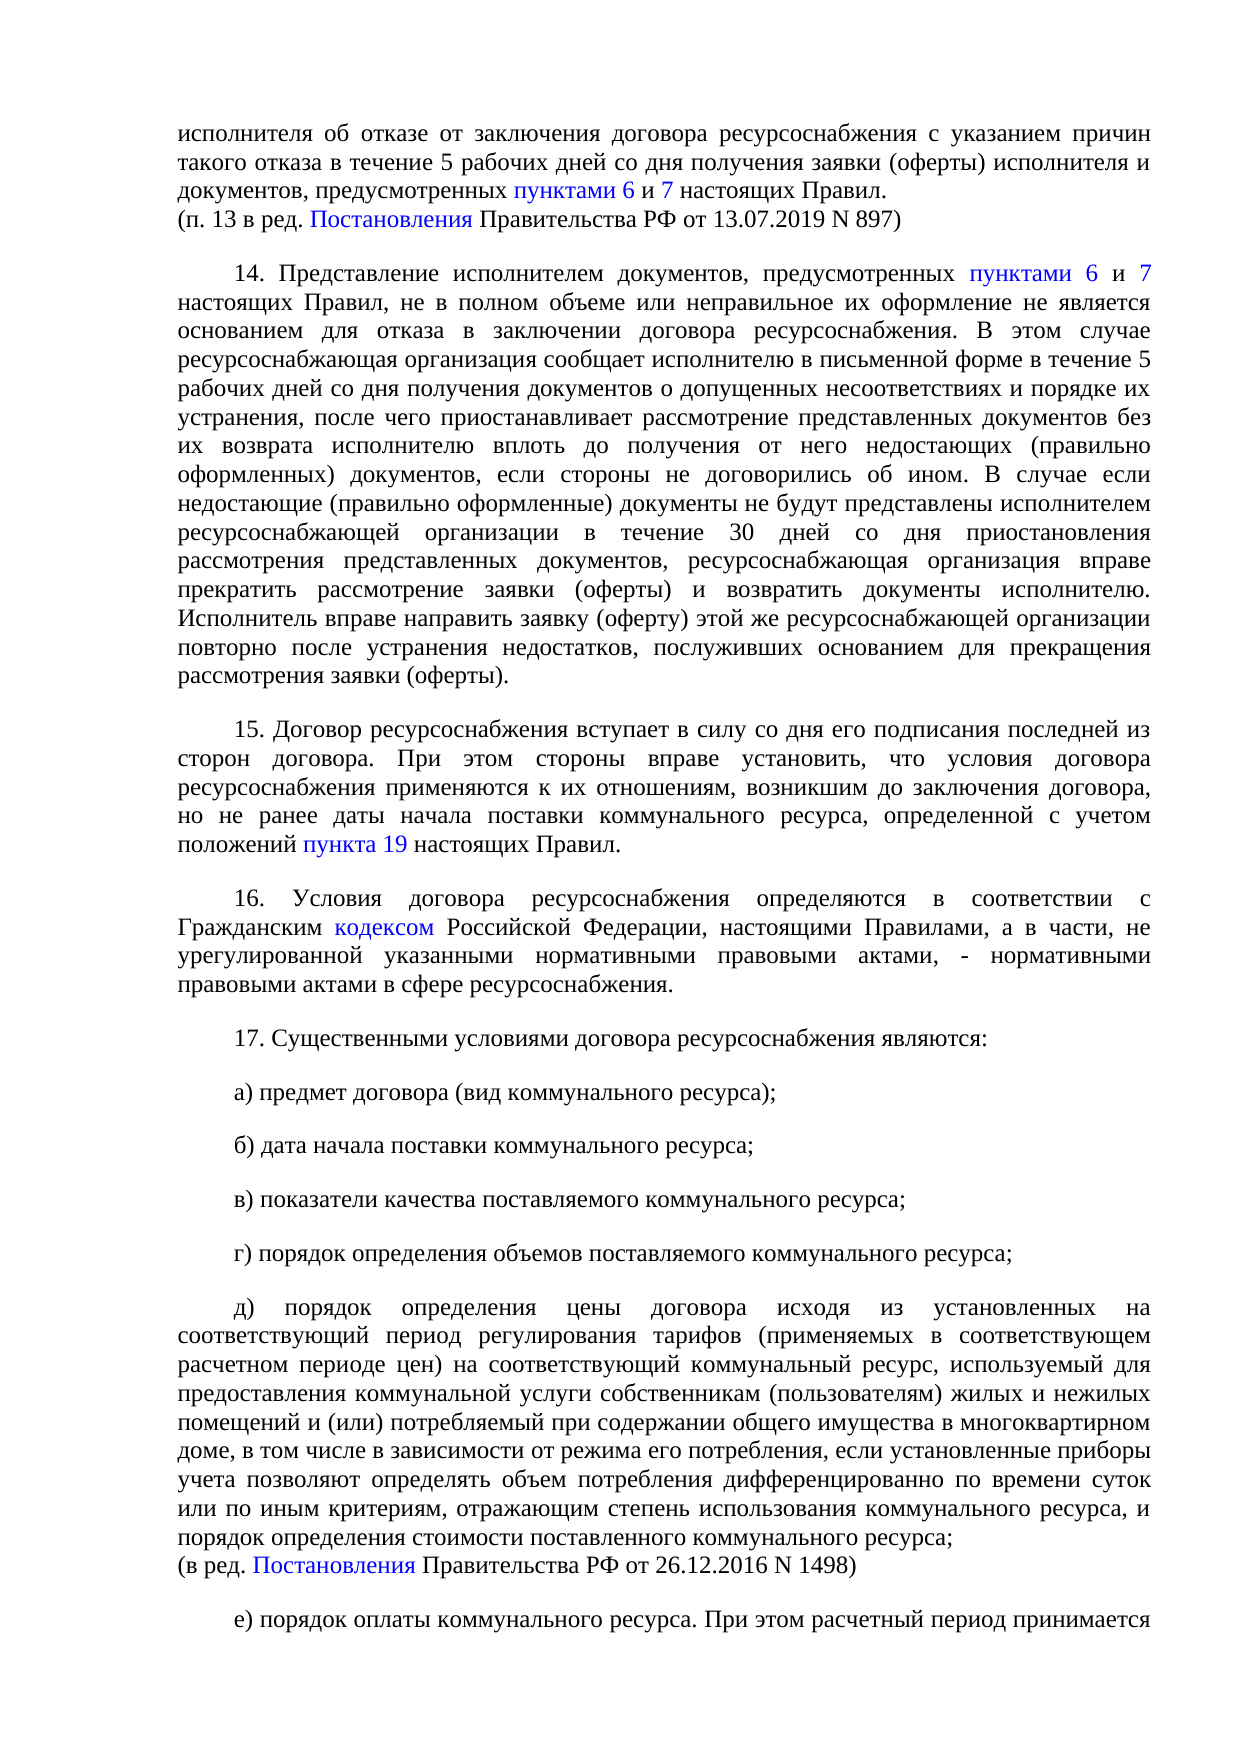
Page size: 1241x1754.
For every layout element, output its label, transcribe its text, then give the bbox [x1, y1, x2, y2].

text (в ред. Постановления Правительства РФ от 26.12.2016 N 1498) [177, 1551, 1152, 1579]
text в) показатели качества поставляемого коммунального ресурса; [177, 1184, 1152, 1213]
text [177, 1604, 1152, 1633]
text (п. 13 в ред. Постановления Правительства РФ от 13.07.2019 N 897) [177, 204, 1152, 233]
text г) порядок определения объемов поставляемого коммунального ресурса; [177, 1238, 1152, 1267]
text а) предмет договора (вид коммунального ресурса); [177, 1077, 1152, 1106]
text д) порядок определения цены договора исходя из установленных на соответствующий период регулирования тарифов (применяемых в соответствующем расчетном периоде цен) на соответствующий коммунальный ресурс, используемый для предоставления коммунальной услуги собственникам (пользователям) жилых и нежилых помещений и (или) потребляемый при содержании общего имущества в многоквартирном доме, в том числе в зависимости от режима его потребления, если установленные приборы учета позволяют определять объем потребления дифференцированно по времени суток или по иным критериям, отражающим степень использования коммунального ресурса, и порядок определения стоимости поставленного коммунального ресурса; [177, 1292, 1152, 1551]
text 14. Представление исполнителем документов, предусмотренных пунктами 6 и 7 настоящих Правил, не в полном объеме или неправильное их оформление не является основанием для отказа в заключении договора ресурсоснабжения. В этом случае ресурсоснабжающая организация сообщает исполнителю в письменной форме в течение 5 рабочих дней со дня получения документов о допущенных несоответствиях и порядке их устранения, после чего приостанавливает рассмотрение представленных документов без их возврата исполнителю вплоть до получения от него недостающих (правильно оформленных) документов, если стороны не договорились об ином. В случае если недостающие (правильно оформленные) документы не будут представлены исполнителем ресурсоснабжающей организации в течение 30 дней со дня приостановления рассмотрения представленных документов, ресурсоснабжающая организация вправе прекратить рассмотрение заявки (оферты) и возвратить документы исполнителю. Исполнитель вправе направить заявку (оферту) этой же ресурсоснабжающей организации повторно после устранения недостатков, послуживших основанием для прекращения рассмотрения заявки (оферты). [177, 258, 1152, 689]
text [177, 118, 1152, 204]
text 15. Договор ресурсоснабжения вступает в силу со дня его подписания последней из сторон договора. При этом стороны вправе установить, что условия договора ресурсоснабжения применяются к их отношениям, возникшим до заключения договора, но не ранее даты начала поставки коммунального ресурса, определенной с учетом положений пункта 19 настоящих Правил. [177, 714, 1152, 858]
text 16. Условия договора ресурсоснабжения определяются в соответствии с Гражданским кодексом Российской Федерации, настоящими Правилами, а в части, не урегулированной указанными нормативными правовыми актами, - нормативными правовыми актами в сфере ресурсоснабжения. [177, 883, 1152, 998]
text 17. Существенными условиями договора ресурсоснабжения являются: [177, 1023, 1152, 1052]
text б) дата начала поставки коммунального ресурса; [177, 1131, 1152, 1159]
